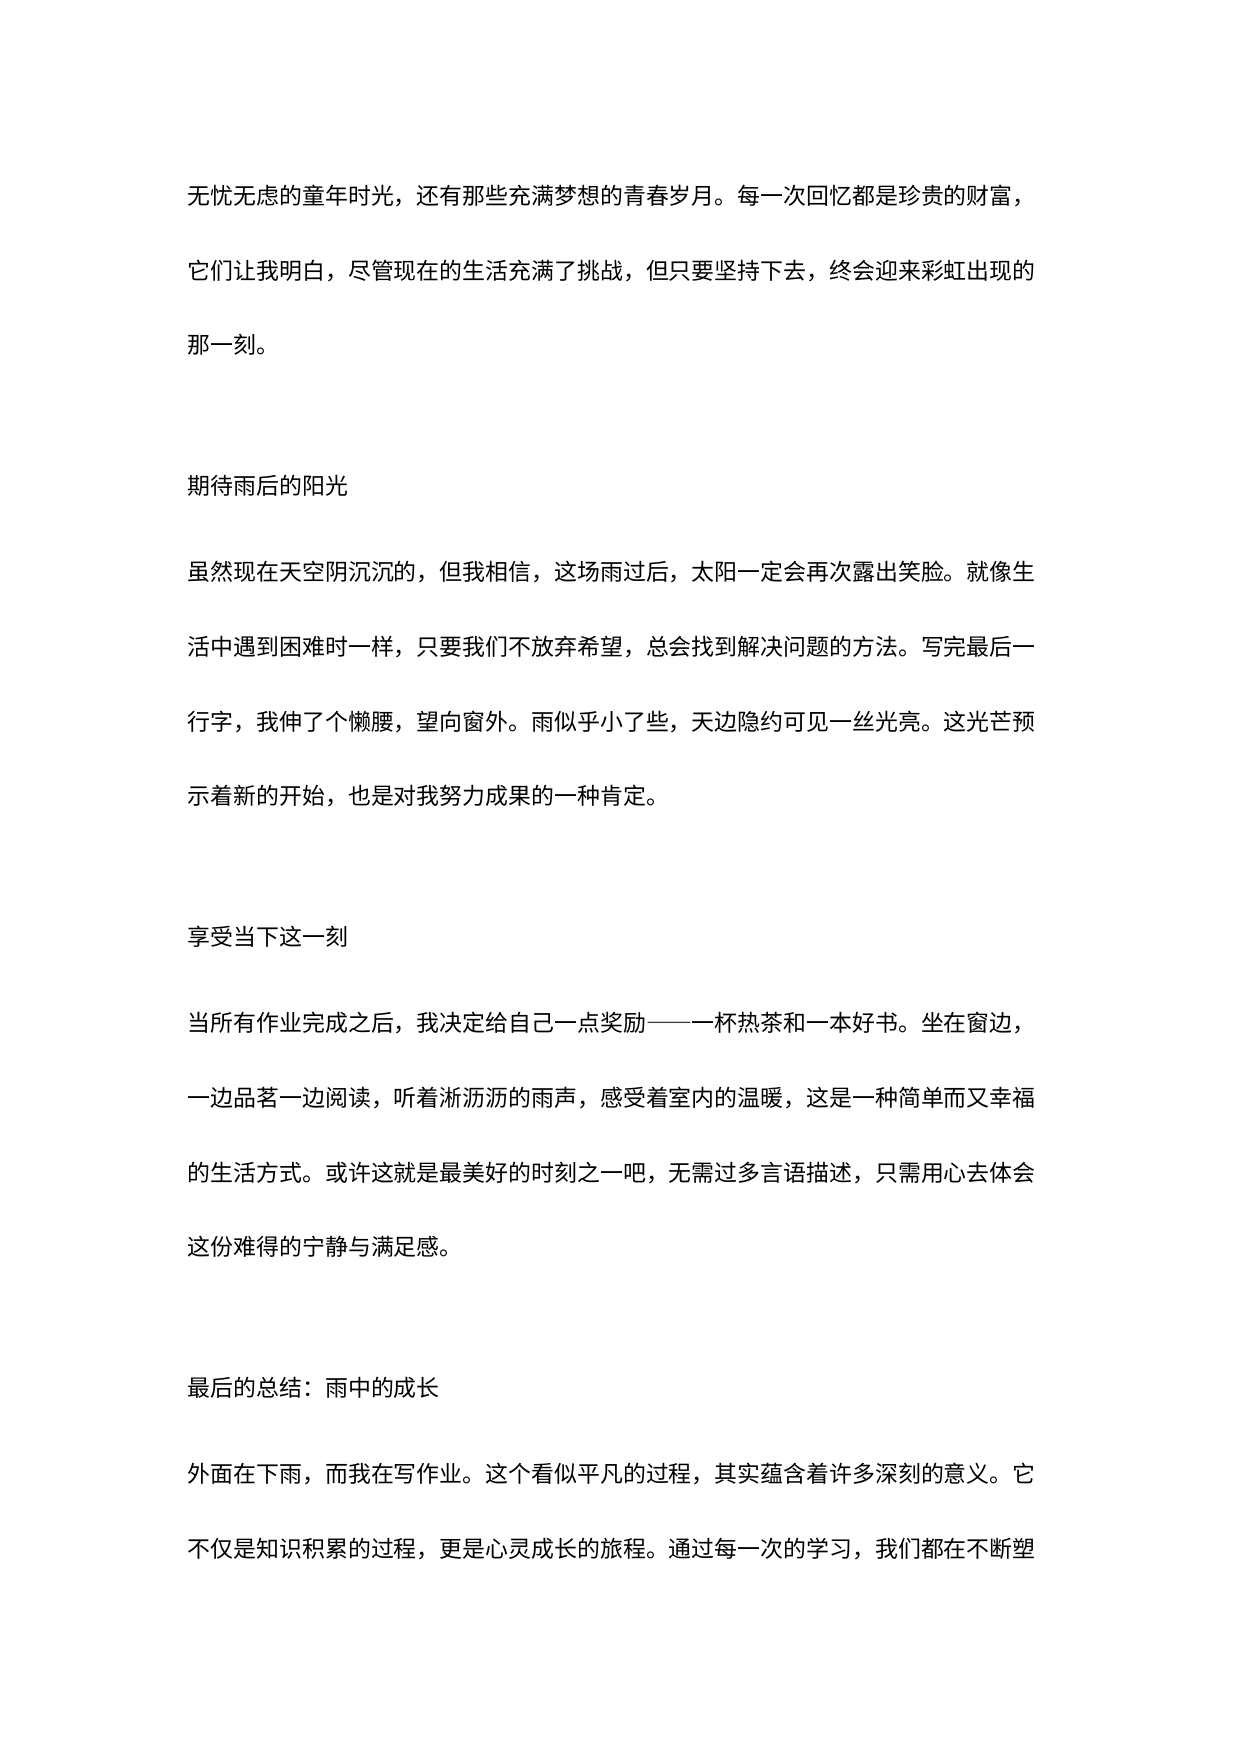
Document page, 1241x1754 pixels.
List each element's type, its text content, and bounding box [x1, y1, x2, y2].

text 当所有作业完成之后，我决定给自己一点奖励——一杯热茶和一本好书。坐在窗边，一边品茗一边阅读，听着淅沥沥的雨声，感受着室内的温暖，这是一种简单而又幸福的生活方式。或许这就是最美好的时刻之一吧，无需过多言语描述，只需用心去体会这份难得的宁静与满足感。 [187, 989, 1053, 1278]
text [187, 162, 1053, 376]
text 享受当下这一刻 [187, 903, 1053, 968]
text 最后的总结：雨中的成长 [187, 1354, 1053, 1419]
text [187, 1440, 1053, 1580]
text 期待雨后的阳光 [187, 452, 1053, 517]
text 虽然现在天空阴沉沉的，但我相信，这场雨过后，太阳一定会再次露出笑脸。就像生活中遇到困难时一样，只要我们不放弃希望，总会找到解决问题的方法。写完最后一行字，我伸了个懒腰，望向窗外。雨似乎小了些，天边隐约可见一丝光亮。这光芒预示着新的开始，也是对我努力成果的一种肯定。 [187, 538, 1053, 827]
